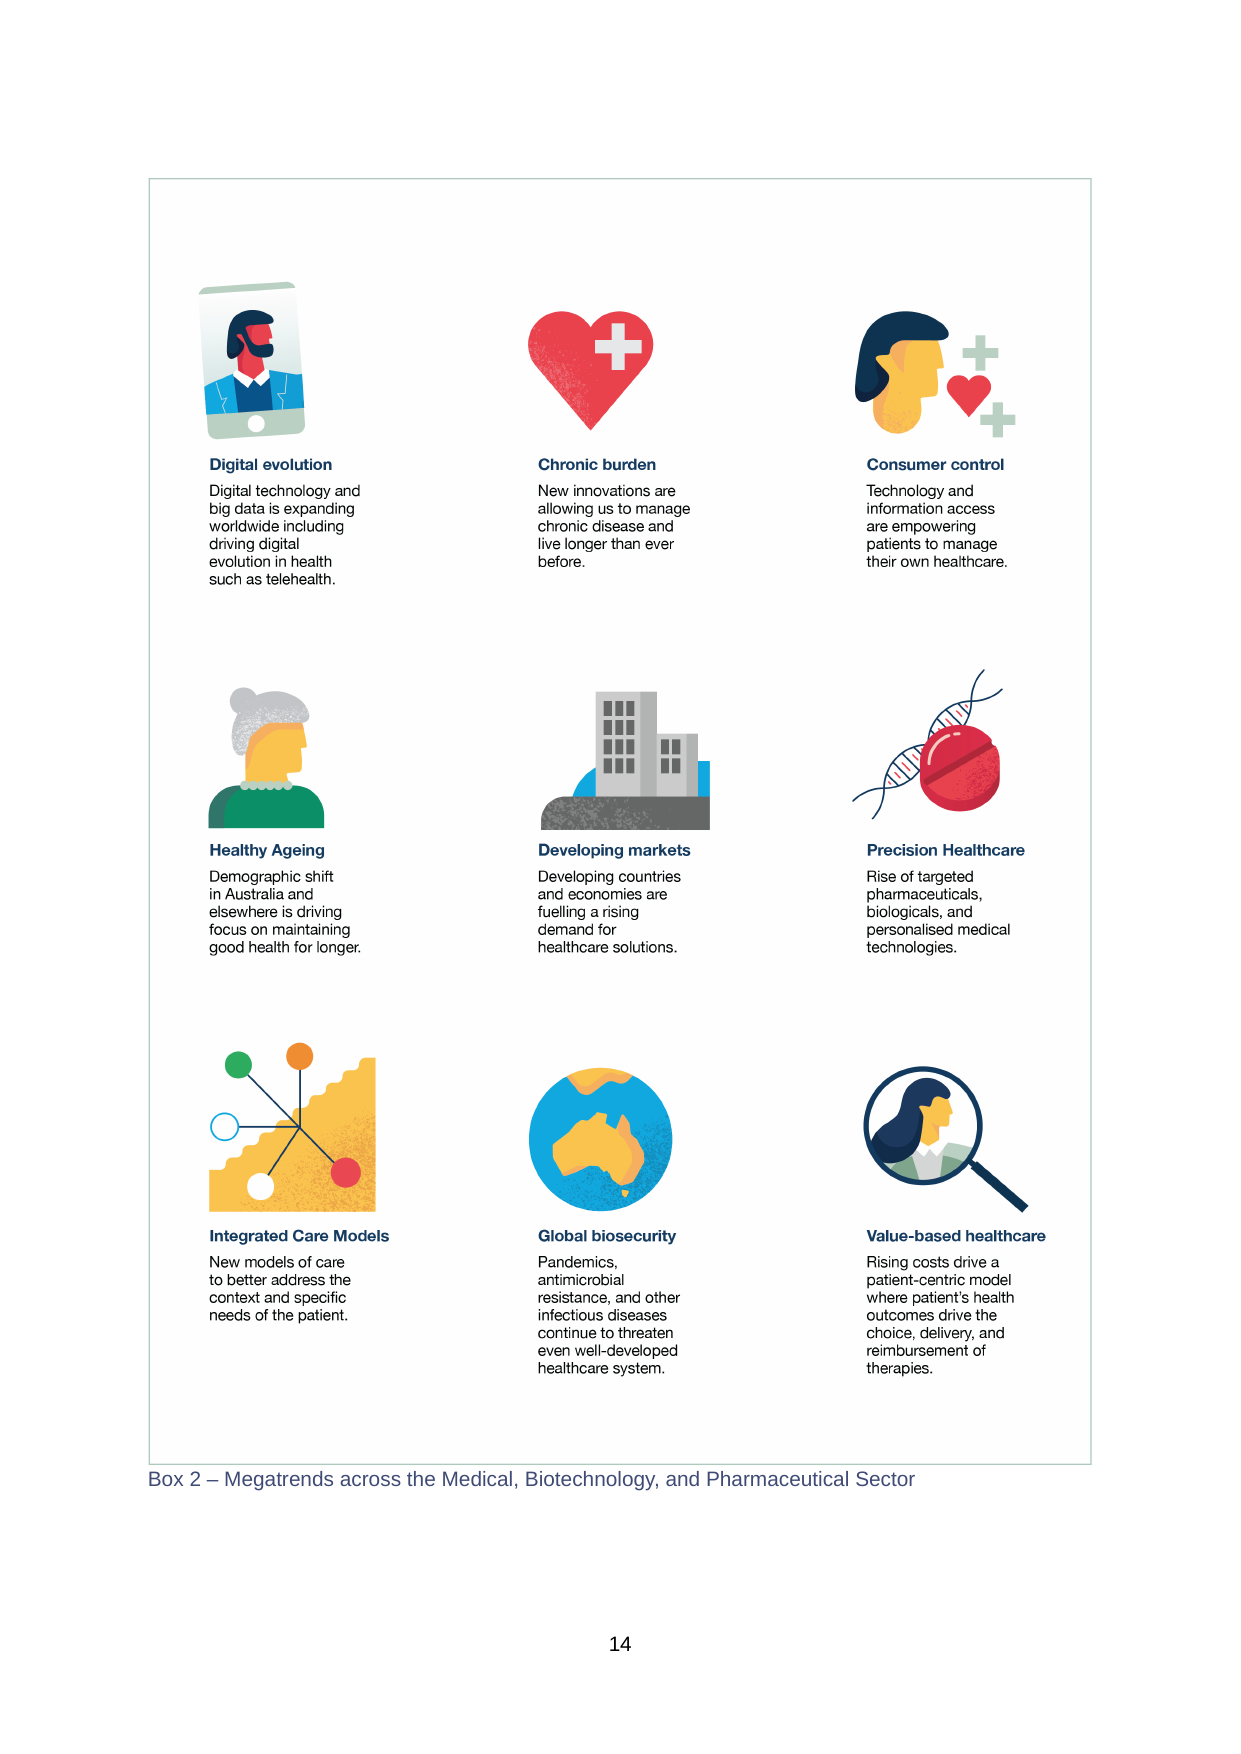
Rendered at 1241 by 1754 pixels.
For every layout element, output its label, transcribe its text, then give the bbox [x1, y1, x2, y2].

picture [147, 177, 1093, 1467]
text Box 2 – Megatrends across the Medical, Biotechnology, and Pharmaceutical Sector [148, 1467, 1092, 1492]
